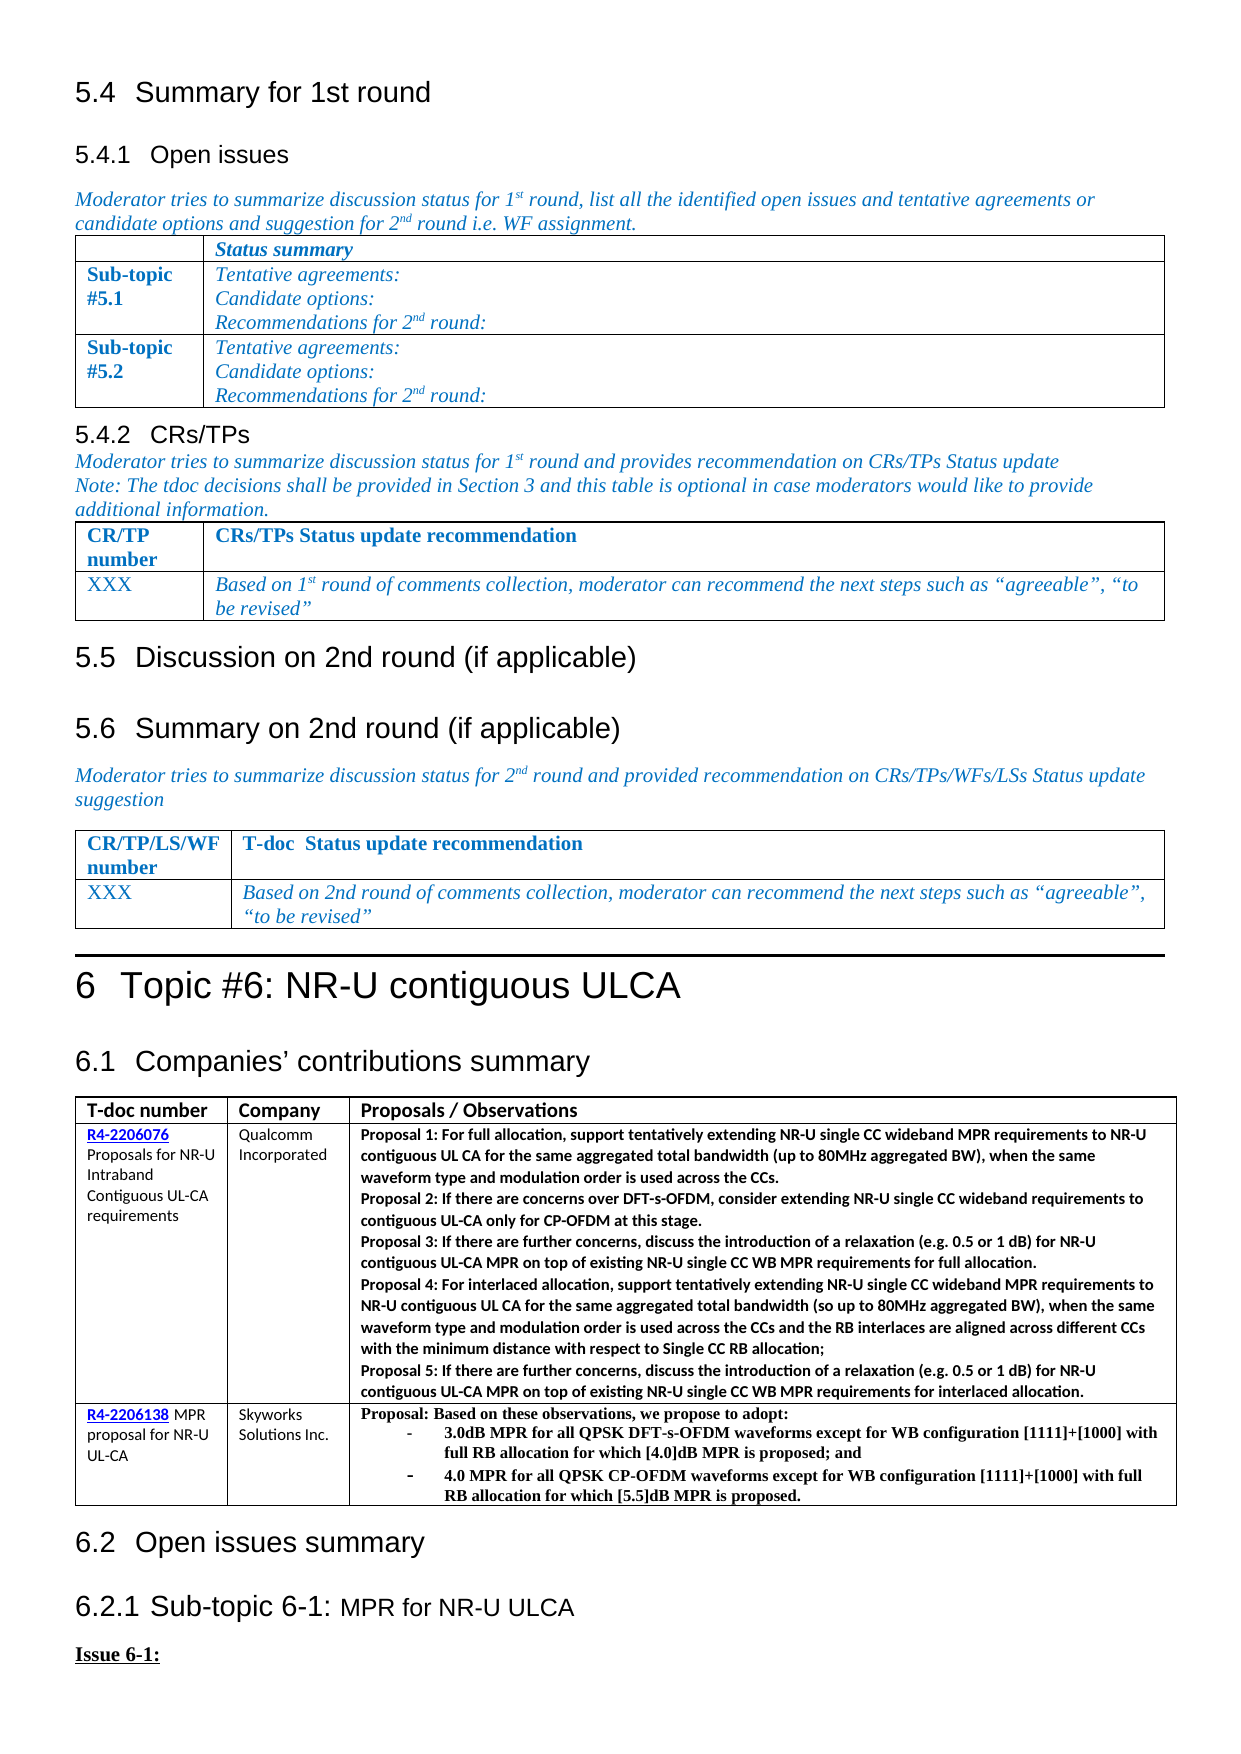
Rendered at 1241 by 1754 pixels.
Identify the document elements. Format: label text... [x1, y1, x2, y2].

table_cell Tentative agreements: Candidate options: Recommendations for 2nd round: [204, 335, 1164, 407]
table_cell Sub-topic #5.2 [76, 335, 203, 407]
table_cell XXX [76, 880, 231, 928]
table_header [76, 236, 203, 261]
table_header T-doc Status update recommendation [232, 831, 1164, 879]
table_header Status summary [204, 236, 1164, 261]
subtitle Sub-topic 6-1: MPR for NR-U ULCA [75, 1589, 1165, 1623]
subtitle Topic #6: NR-U contiguous ULCA [75, 957, 1165, 1007]
subtitle Open issues [75, 140, 1165, 168]
table_cell Tentative agreements: Candidate options: Recommendations for 2nd round: [204, 262, 1164, 334]
subtitle CRs/TPs [75, 421, 1165, 449]
subtitle Companies’ contributions summary [75, 1044, 1165, 1078]
table_cell Based on 1st round of comments collection, moderator can recommend the next steps such as “agreeable”, “to be revised” [204, 572, 1164, 620]
table_header T-doc number [76, 1098, 227, 1123]
table_cell R4-2206076 Proposals for NR-U Intraband Contiguous UL-CA requirements [76, 1124, 227, 1403]
text Moderator tries to summarize discussion status for 1st round, list all the identified open issues and tentative agreements or candidate options and suggestion for 2nd round i.e. WF assignment. [75, 187, 1165, 235]
table_header CR/TP number [76, 523, 203, 571]
subtitle Open issues summary [75, 1525, 1165, 1558]
text Issue 6-1: [75, 1642, 1165, 1666]
table_cell R4-2206138 MPR proposal for NR-U UL-CA [76, 1404, 227, 1505]
table_cell XXX [76, 572, 203, 620]
subtitle Summary on 2nd round (if applicable) [75, 711, 1165, 744]
text Moderator tries to summarize discussion status for 2nd round and provided recommendation on CRs/TPs/WFs/LSs Status update suggestion [75, 763, 1165, 811]
subtitle Summary for 1st round [75, 75, 1165, 108]
table_header Proposals / Observations [350, 1098, 1176, 1123]
table_cell Proposal: Based on these observations, we propose to adopt: 3.0dB MPR for all QPSK DFT-s-OFDM waveforms except for WB configuration [1111]+[1000] with full RB allocation for which [4.0]dB MPR is proposed; and 4.0 MPR for all QPSK CP-OFDM waveforms except for WB configuration [1111]+[1000] with full RB allocation for which [5.5]dB MPR is proposed. [350, 1404, 1176, 1505]
table_header CRs/TPs Status update recommendation [204, 523, 1164, 571]
table_cell Sub-topic #5.1 [76, 262, 203, 334]
table_cell Based on 2nd round of comments collection, moderator can recommend the next steps such as “agreeable”, “to be revised” [232, 880, 1164, 928]
table_cell Qualcomm Incorporated [228, 1124, 349, 1403]
text Moderator tries to summarize discussion status for 1st round and provides recommendation on CRs/TPs Status update [75, 449, 1165, 473]
table_cell Proposal 1: For full allocation, support tentatively extending NR-U single CC wideband MPR requirements to NR-U contiguous UL CA for the same aggregated total bandwidth (up to 80MHz aggregated BW), when the same waveform type and modulation order is used across the CCs. Proposal 2: If there are concerns over DFT-s-OFDM, consider extending NR-U single CC wideband requirements to contiguous UL-CA only for CP-OFDM at this stage. Proposal 3: If there are further concerns, discuss the introduction of a relaxation (e.g. 0.5 or 1 dB) for NR-U contiguous UL-CA MPR on top of existing NR-U single CC WB MPR requirements for full allocation. Proposal 4: For interlaced allocation, support tentatively extending NR-U single CC wideband MPR requirements to NR-U contiguous UL CA for the same aggregated total bandwidth (so up to 80MHz aggregated BW), when the same waveform type and modulation order is used across the CCs and the RB interlaces are aligned across different CCs with the minimum distance with respect to Single CC RB allocation; Proposal 5: If there are further concerns, discuss the introduction of a relaxation (e.g. 0.5 or 1 dB) for NR-U contiguous UL-CA MPR on top of existing NR-U single CC WB MPR requirements for interlaced allocation. [350, 1124, 1176, 1403]
table_header Company [228, 1098, 349, 1123]
text Note: The tdoc decisions shall be provided in Section 3 and this table is optional in case moderators would like to provide additional information. [75, 473, 1165, 521]
table_cell Skyworks Solutions Inc. [228, 1404, 349, 1505]
subtitle Discussion on 2nd round (if applicable) [75, 639, 1165, 673]
table_header CR/TP/LS/WF number [76, 831, 231, 879]
